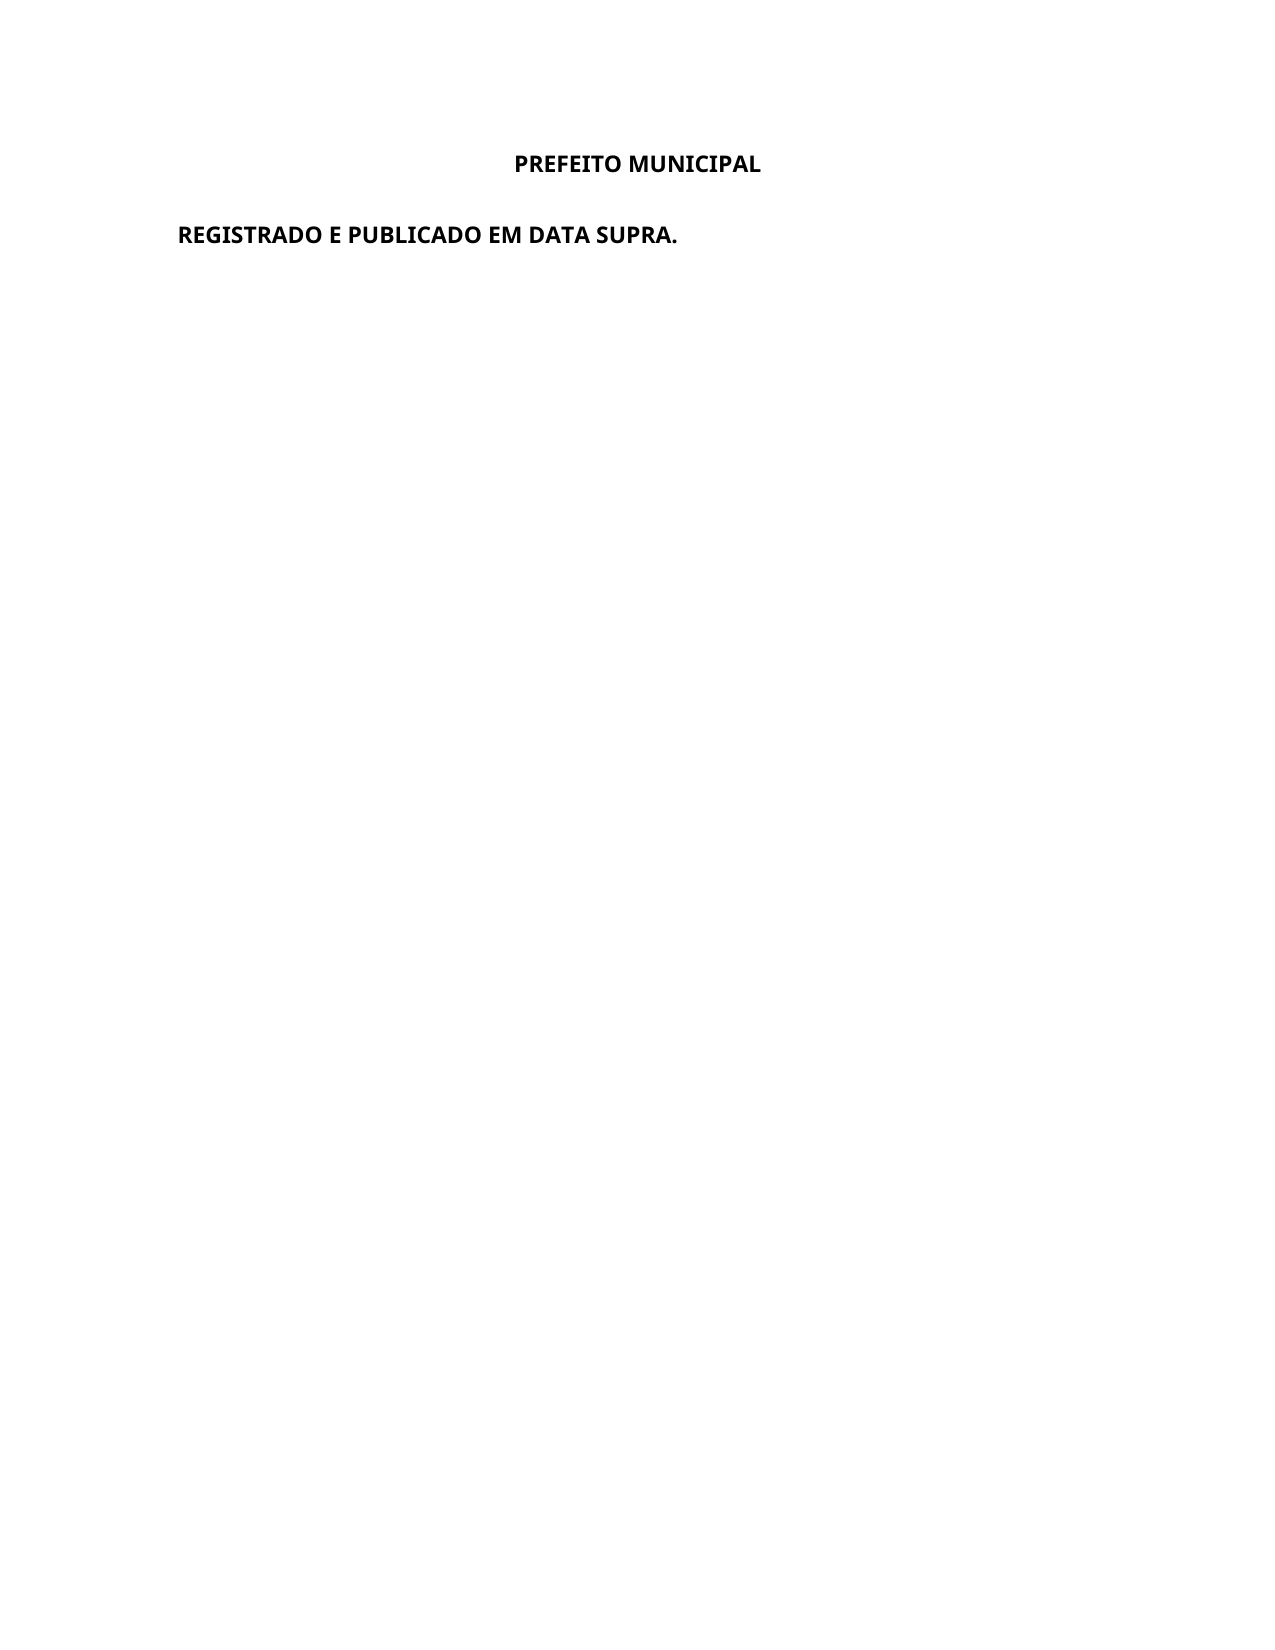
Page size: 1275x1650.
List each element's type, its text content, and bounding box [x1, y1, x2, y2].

text REGISTRADO E PUBLICADO EM DATA SUPRA. [177, 219, 1098, 251]
text PREFEITO MUNICIPAL [177, 148, 1098, 179]
